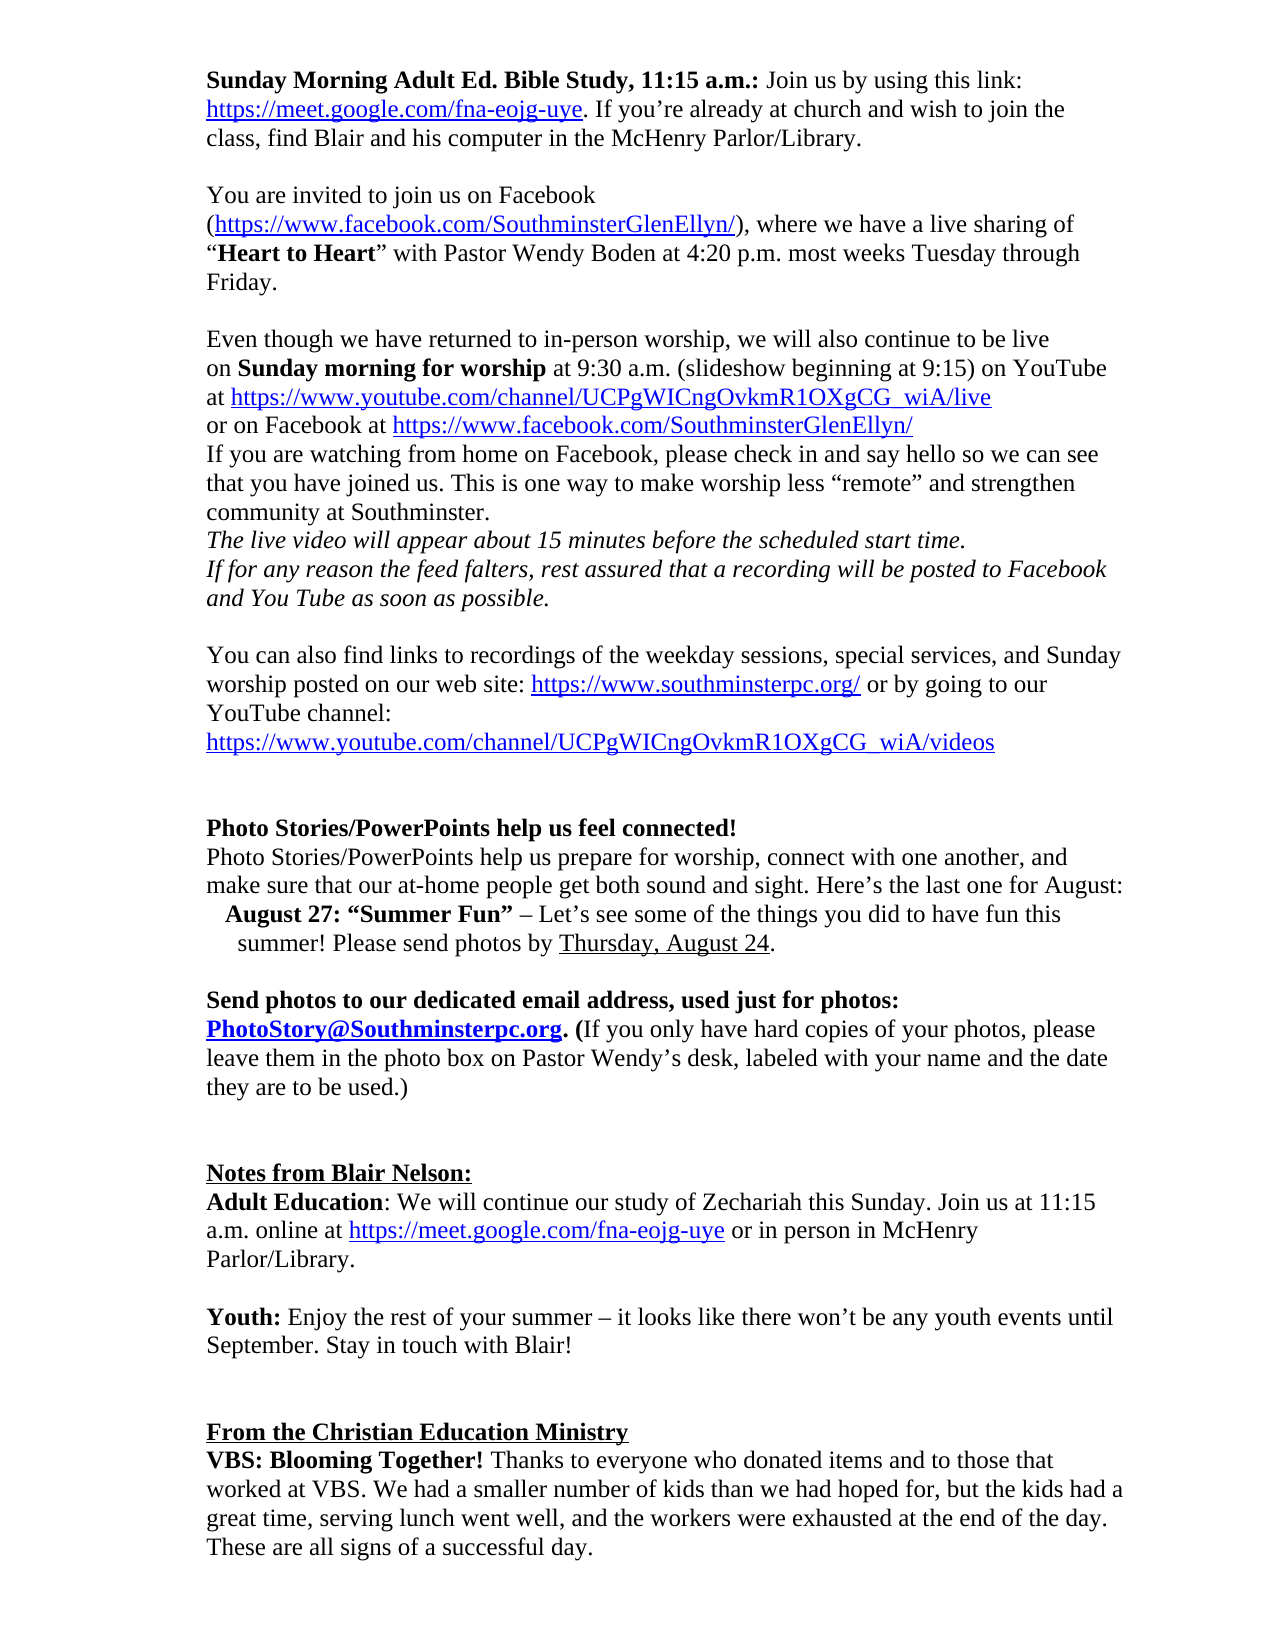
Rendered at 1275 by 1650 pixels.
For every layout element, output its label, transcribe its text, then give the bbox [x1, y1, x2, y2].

text You can also find links to recordings of the weekday sessions, special services, and Sunday worship posted on our web site: https://www.southminsterpc.org/ or by going to our YouTube channel: https://www.youtube.com/channel/UCPgWICngOvkmR1OXgCG_wiA/videos [206, 641, 1125, 756]
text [206, 813, 1125, 1561]
text If for any reason the feed falters, rest assured that a recording will be posted to Facebook and You Tube as soon as possible. [206, 554, 1125, 612]
text The live video will appear about 15 minutes before the scheduled start time. [206, 526, 1125, 554]
text or on Facebook at https://www.facebook.com/SouthminsterGlenEllyn/ [206, 411, 1125, 439]
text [206, 66, 1125, 296]
text Even though we have returned to in-person worship, we will also continue to be live on Sunday morning for worship at 9:30 a.m. (slideshow beginning at 9:15) on YouTube at https://www.youtube.com/channel/UCPgWICngOvkmR1OXgCG_wiA/live [206, 296, 1125, 411]
text If you are watching from home on Facebook, please check in and say hello so we can see that you have joined us. This is one way to make worship less “remote” and strengthen community at Southminster. [206, 439, 1125, 526]
